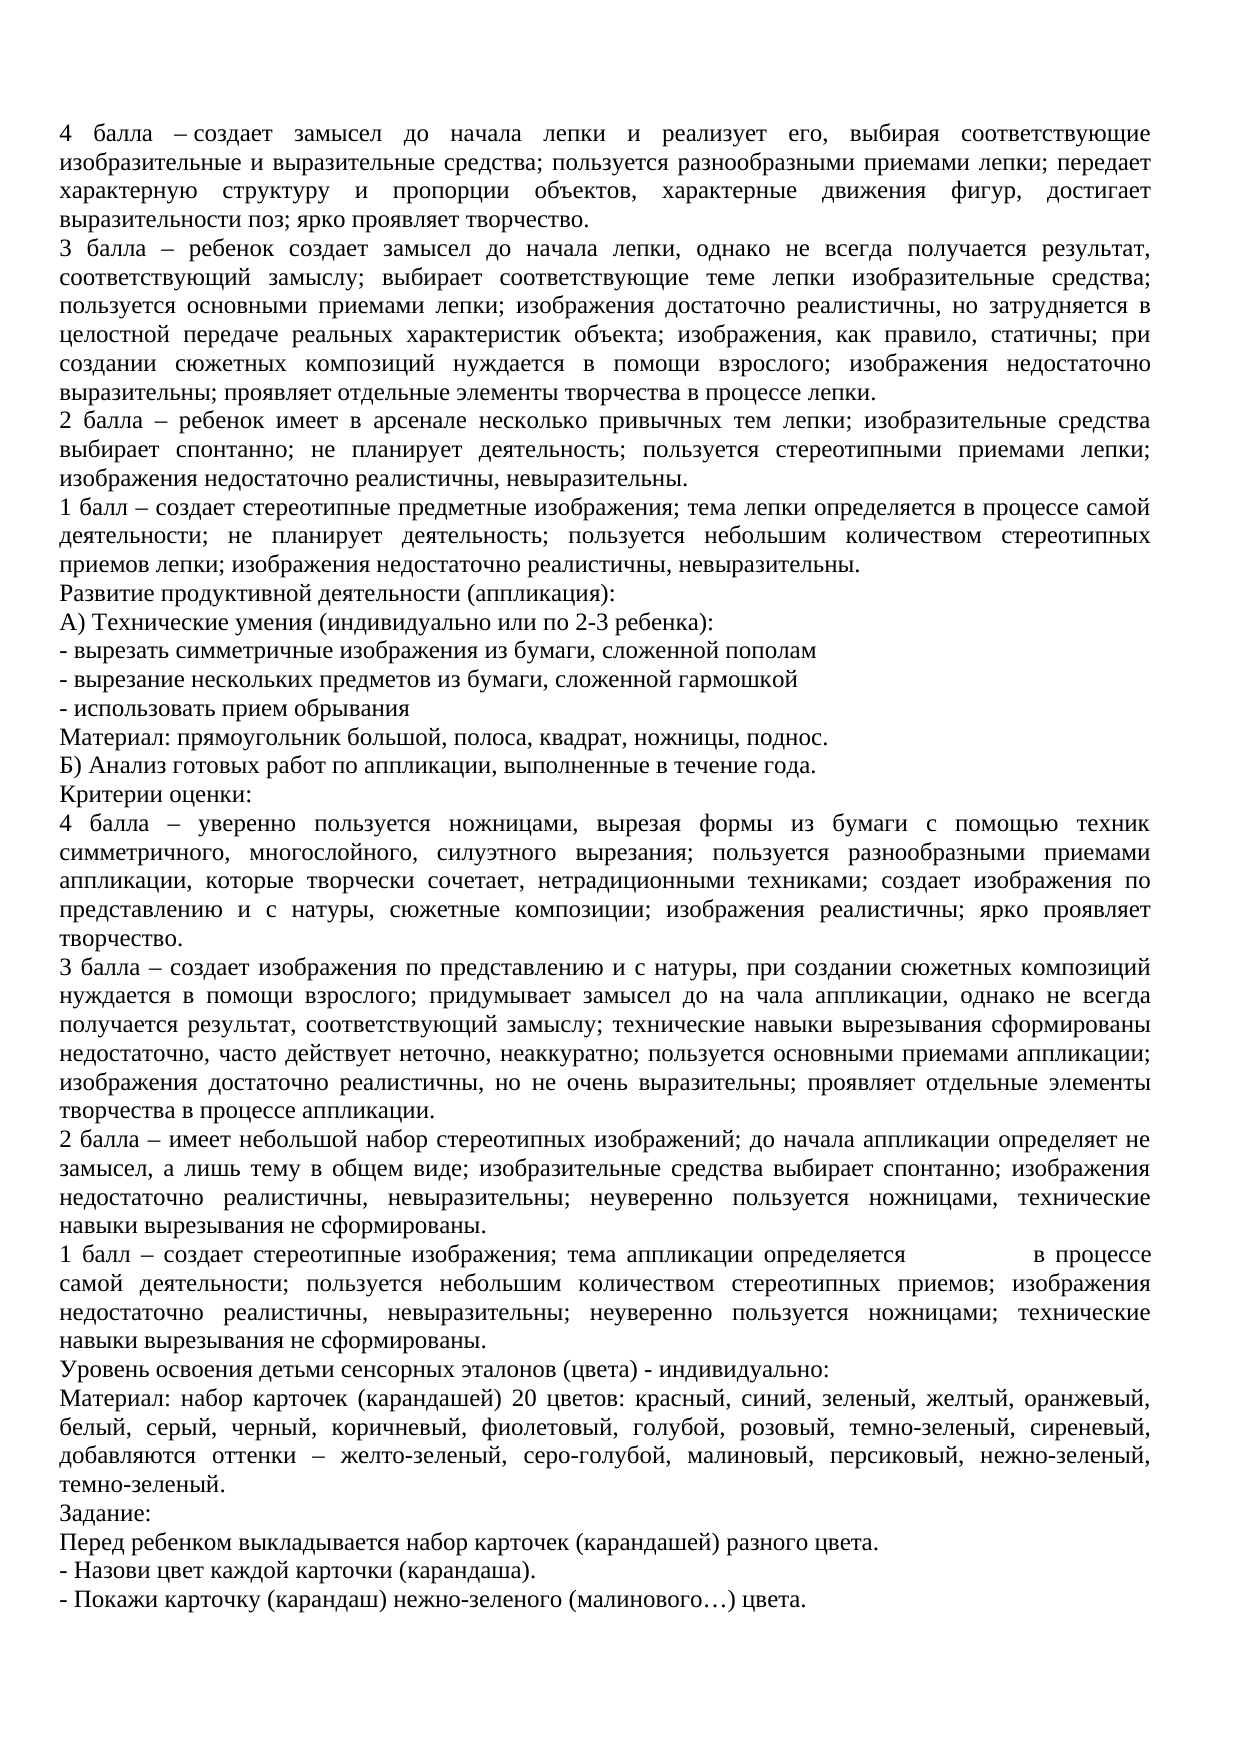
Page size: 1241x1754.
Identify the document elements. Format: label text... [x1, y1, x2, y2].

text А) Технические умения (индивидуально или по 2-3 ребенка): [59, 607, 1152, 636]
text 3 балла – создает изображения по представлению и с натуры, при создании сюжетных композиций нуждается в помощи взрослого; придумывает замысел до на чала аппликации, однако не всегда получается результат, соответствующий замыслу; технические навыки вырезывания сформированы недостаточно, часто действует неточно, неаккуратно; пользуется основными приемами аппликации; изображения достаточно реалистичны, но не очень выразительны; проявляет отдельные элементы творчества в процессе аппликации. [59, 952, 1152, 1124]
text Уровень освоения детьми сенсорных эталонов (цвета) - индивидуально: [59, 1354, 1152, 1383]
text 2 балла – имеет небольшой набор стереотипных изображений; до начала аппликации определяет не замысел, а лишь тему в общем виде; изобразительные средства выбирает спонтанно; изображения недостаточно реалистичны, невыразительны; неуверенно пользуется ножницами, технические навыки вырезывания не сформированы. [59, 1124, 1152, 1239]
text - Назови цвет каждой карточки (карандаша). [59, 1556, 1152, 1584]
text Задание: [59, 1498, 1152, 1527]
text 2 балла – ребенок имеет в арсенале несколько привычных тем лепки; изобразительные средства выбирает спонтанно; не планирует деятельность; пользуется стереотипными приемами лепки; изображения недостаточно реалистичны, невыразительны. [59, 406, 1152, 492]
text Материал: прямоугольник большой, полоса, квадрат, ножницы, поднос. [59, 722, 1152, 751]
text 4 балла – создает замысел до начала лепки и реализует его, выбирая соответствующие изобразительные и выразительные средства; пользуется разнообразными приемами лепки; передает характерную структуру и пропорции объектов, характерные движения фигур, достигает выразительности поз; ярко проявляет творчество. [59, 118, 1152, 233]
text Б) Анализ готовых работ по аппликации, выполненные в течение года. [59, 751, 1152, 779]
text - использовать прием обрывания [59, 693, 1152, 722]
text Развитие продуктивной деятельности (аппликация): [59, 578, 1152, 607]
text 3 балла – ребенок создает замысел до начала лепки, однако не всегда получается результат, соответствующий замыслу; выбирает соответствующие теме лепки изобразительные средства; пользуется основными приемами лепки; изображения достаточно реалистичны, но затрудняется в целостной передаче реальных характеристик объекта; изображения, как правило, статичны; при создании сюжетных композиций нуждается в помощи взрослого; изображения недостаточно выразительны; проявляет отдельные элементы творчества в процессе лепки. [59, 233, 1152, 406]
text - вырезание нескольких предметов из бумаги, сложенной гармошкой [59, 664, 1152, 693]
text Материал: набор карточек (карандашей) 20 цветов: красный, синий, зеленый, желтый, оранжевый, белый, серый, черный, коричневый, фиолетовый, голубой, розовый, темно-зеленый, сиреневый, добавляются оттенки – желто-зеленый, серо-голубой, малиновый, персиковый, нежно-зеленый, темно-зеленый. [59, 1383, 1152, 1498]
text 4 балла – уверенно пользуется ножницами, вырезая формы из бумаги с помощью техник симметричного, многослойного, силуэтного вырезания; пользуется разнообразными приемами аппликации, которые творчески сочетает, нетрадиционными техниками; создает изображения по представлению и с натуры, сюжетные композиции; изображения реалистичны; ярко проявляет творчество. [59, 808, 1152, 952]
text Перед ребенком выкладывается набор карточек (карандашей) разного цвета. [59, 1527, 1152, 1556]
text - вырезать симметричные изображения из бумаги, сложенной пополам [59, 636, 1152, 664]
text - Покажи карточку (карандаш) нежно-зеленого (малинового…) цвета. [59, 1584, 1152, 1613]
text Критерии оценки: [59, 779, 1152, 808]
text 1 балл – создает стереотипные предметные изображения; тема лепки определяется в процессе самой деятельности; не планирует деятельность; пользуется небольшим количеством стереотипных приемов лепки; изображения недостаточно реалистичны, невыразительны. [59, 492, 1152, 578]
text 1 балл – создает стереотипные изображения; тема аппликации определяется в процессе самой деятельности; пользуется небольшим количеством стереотипных приемов; изображения недостаточно реалистичны, невыразительны; неуверенно пользуется ножницами; технические навыки вырезывания не сформированы. [59, 1239, 1152, 1354]
